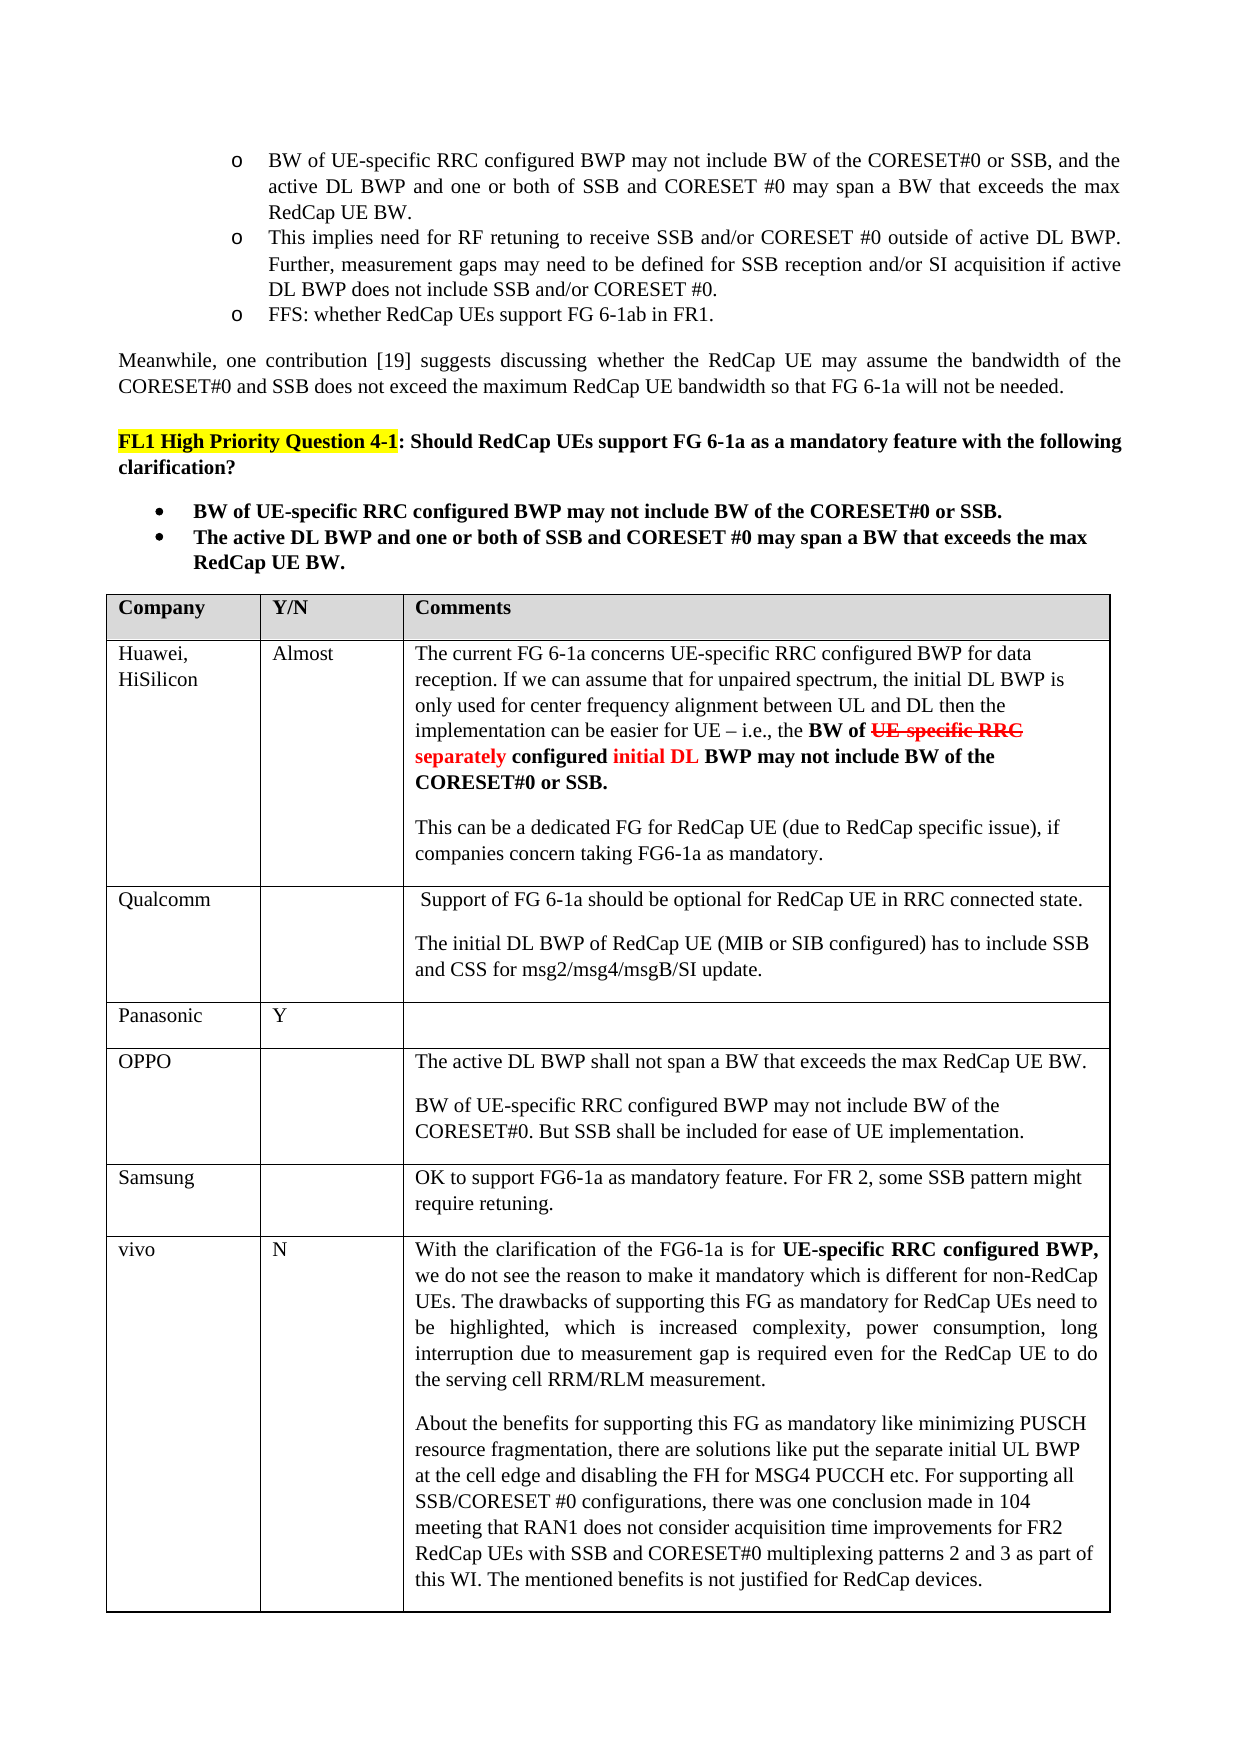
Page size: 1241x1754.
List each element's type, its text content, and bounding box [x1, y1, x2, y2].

table_cell Huawei, HiSilicon [107, 641, 260, 886]
table_cell Support of FG 6-1a should be optional for RedCap UE in RRC connected state. The initial DL BWP of RedCap UE (MIB or SIB configured) has to include SSB and CSS for msg2/msg4/msgB/SI update. [404, 887, 1109, 1002]
table_cell Panasonic [107, 1003, 260, 1048]
table_cell N [261, 1237, 403, 1611]
list FFS: whether RedCap UEs support FG 6-1ab in FR1. [231, 302, 1122, 328]
text FL1 High Priority Question 4-1: Should RedCap UEs support FG 6-1a as a mandatory feature with the following clarification? [118, 429, 1122, 479]
table_header Comments [404, 595, 1109, 639]
table_cell [404, 1003, 1109, 1048]
list BW of UE-specific RRC configured BWP may not include BW of the CORESET#0 or SSB. [156, 499, 1122, 523]
table_cell [261, 1049, 403, 1164]
table_cell vivo [107, 1237, 260, 1611]
table_cell [261, 887, 403, 1002]
table_header Y/N [261, 595, 403, 639]
text Meanwhile, one contribution [19] suggests discussing whether the RedCap UE may assume the bandwidth of the CORESET#0 and SSB does not exceed the maximum RedCap UE bandwidth so that FG 6-1a will not be needed. [118, 348, 1122, 398]
table_cell The active DL BWP shall not span a BW that exceeds the max RedCap UE BW. BW of UE-specific RRC configured BWP may not include BW of the CORESET#0. But SSB shall be included for ease of UE implementation. [404, 1049, 1109, 1164]
table_cell The current FG 6-1a concerns UE-specific RRC configured BWP for data reception. If we can assume that for unpaired spectrum, the initial DL BWP is only used for center frequency alignment between UL and DL then the implementation can be easier for UE – i.e., the BW of UE-specific RRC separately configured initial DL BWP may not include BW of the CORESET#0 or SSB. This can be a dedicated FG for RedCap UE (due to RedCap specific issue), if companies concern taking FG6-1a as mandatory. [404, 641, 1109, 886]
table_cell [261, 1165, 403, 1236]
table_cell OK to support FG6-1a as mandatory feature. For FR 2, some SSB pattern might require retuning. [404, 1165, 1109, 1236]
table_cell With the clarification of the FG6-1a is for UE-specific RRC configured BWP, we do not see the reason to make it mandatory which is different for non-RedCap UEs. The drawbacks of supporting this FG as mandatory for RedCap UEs need to be highlighted, which is increased complexity, power consumption, long interruption due to measurement gap is required even for the RedCap UE to do the serving cell RRM/RLM measurement. About the benefits for supporting this FG as mandatory like minimizing PUSCH resource fragmentation, there are solutions like put the separate initial UL BWP at the cell edge and disabling the FH for MSG4 PUCCH etc. For supporting all SSB/CORESET #0 configurations, there was one conclusion made in 104 meeting that RAN1 does not consider acquisition time improvements for FR2 RedCap UEs with SSB and CORESET#0 multiplexing patterns 2 and 3 as part of this WI. The mentioned benefits is not justified for RedCap devices. [404, 1237, 1109, 1611]
table_cell Almost [261, 641, 403, 886]
list BW of UE-specific RRC configured BWP may not include BW of the CORESET#0 or SSB, and the active DL BWP and one or both of SSB and CORESET #0 may span a BW that exceeds the max RedCap UE BW. [231, 147, 1122, 224]
table_cell OPPO [107, 1049, 260, 1164]
table_cell Samsung [107, 1165, 260, 1236]
table_header Company [107, 595, 260, 639]
list This implies need for RF retuning to receive SSB and/or CORESET #0 outside of active DL BWP. Further, measurement gaps may need to be defined for SSB reception and/or SI acquisition if active DL BWP does not include SSB and/or CORESET #0. [231, 225, 1122, 301]
table_cell Y [261, 1003, 403, 1048]
list The active DL BWP and one or both of SSB and CORESET #0 may span a BW that exceeds the max RedCap UE BW. [156, 525, 1122, 574]
table_cell Qualcomm [107, 887, 260, 1002]
